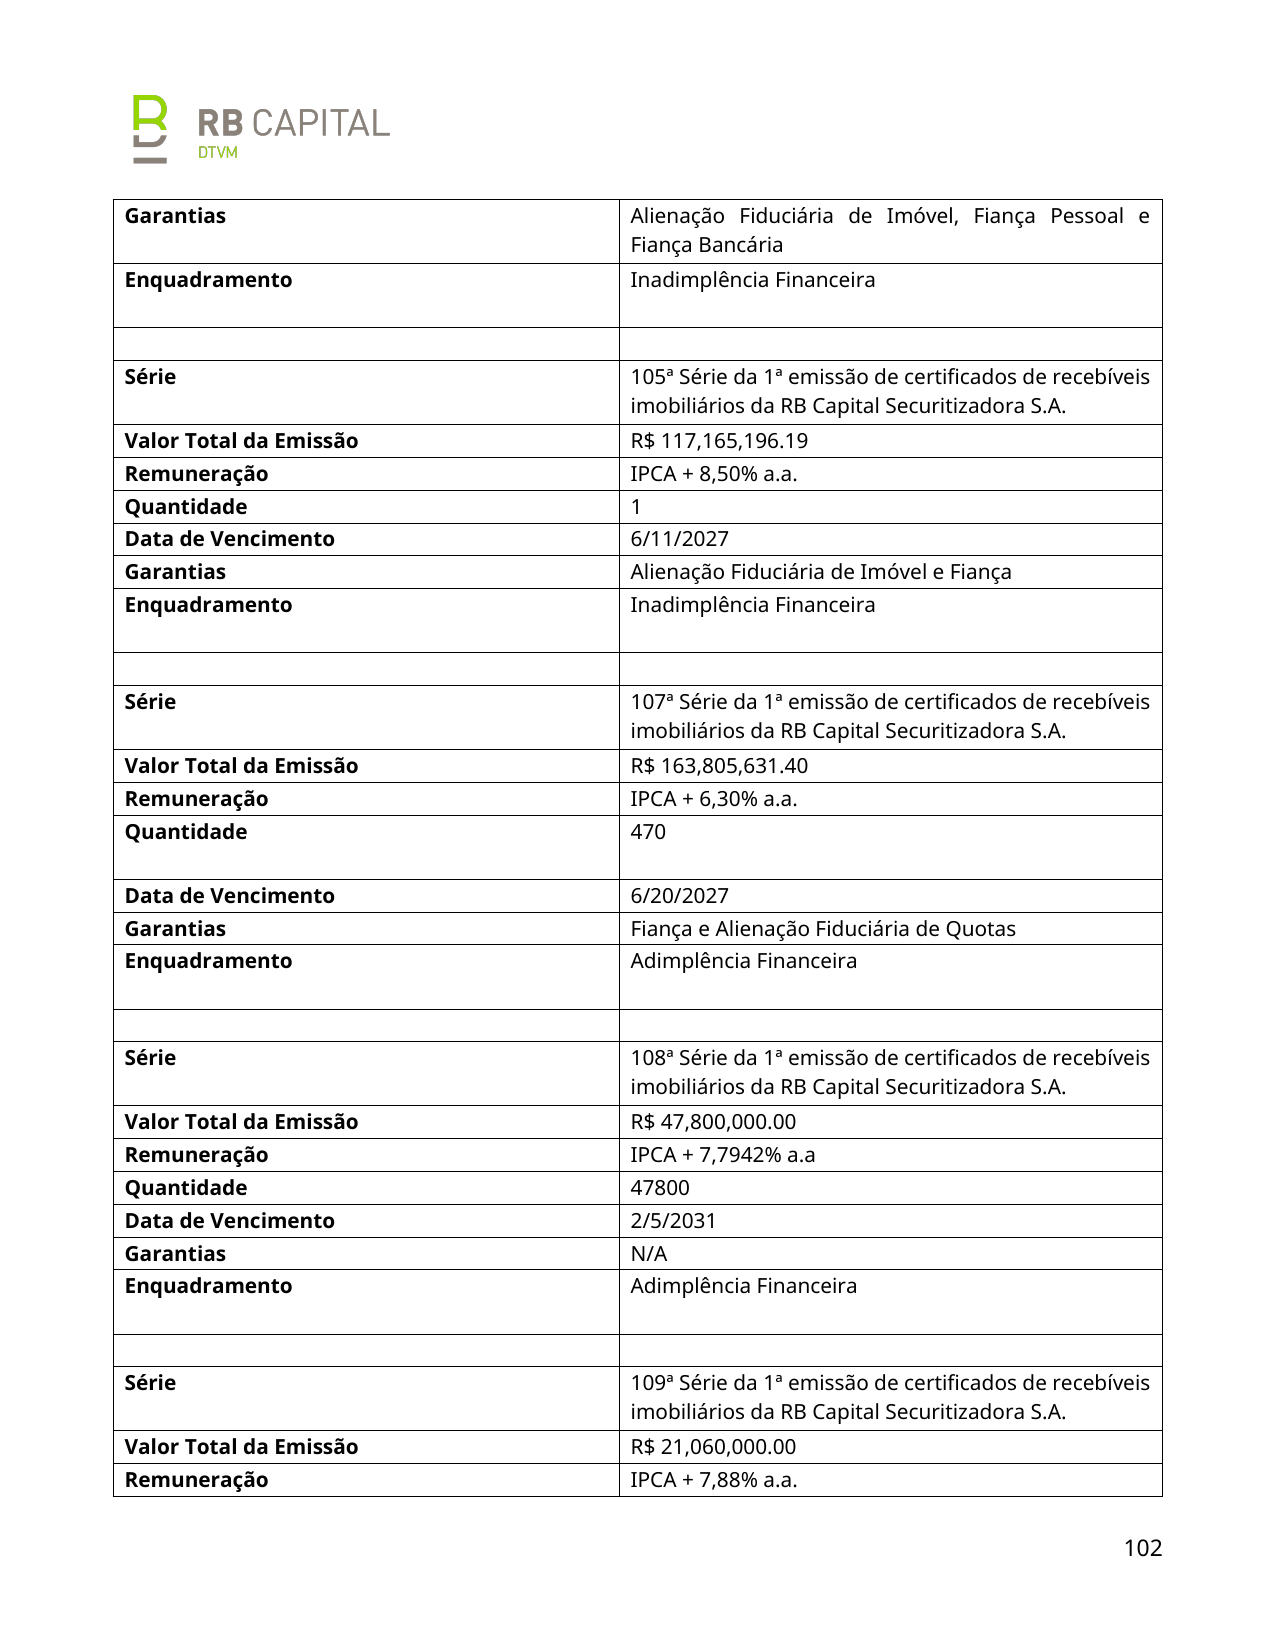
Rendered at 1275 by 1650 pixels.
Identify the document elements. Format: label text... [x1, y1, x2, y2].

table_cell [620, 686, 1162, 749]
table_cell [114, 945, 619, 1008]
table_cell [620, 328, 1162, 360]
table_cell 105ª Série da 1ª emissão de certificados de recebíveis imobiliários da RB Capital Securitizadora S.A. [620, 361, 1162, 424]
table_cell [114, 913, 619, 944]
table_cell Valor Total da Emissão [114, 425, 619, 457]
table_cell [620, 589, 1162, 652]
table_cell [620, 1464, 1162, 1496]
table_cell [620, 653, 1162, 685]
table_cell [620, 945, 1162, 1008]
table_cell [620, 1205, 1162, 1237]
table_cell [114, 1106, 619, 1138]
table_cell Alienação Fiduciária de Imóvel, Fiança Pessoal e Fiança Bancária [620, 200, 1162, 263]
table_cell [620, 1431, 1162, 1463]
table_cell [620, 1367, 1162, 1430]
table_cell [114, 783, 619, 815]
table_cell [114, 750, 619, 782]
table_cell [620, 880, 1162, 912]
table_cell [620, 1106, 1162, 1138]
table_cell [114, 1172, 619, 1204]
table_cell Série [114, 361, 619, 424]
table_cell Garantias [114, 200, 619, 263]
table_cell Data de Vencimento [114, 524, 619, 555]
table_cell Remuneração [114, 458, 619, 490]
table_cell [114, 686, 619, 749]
table_cell IPCA + 8,50% a.a. [620, 458, 1162, 490]
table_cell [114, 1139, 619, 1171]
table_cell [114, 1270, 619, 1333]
table_cell [114, 328, 619, 360]
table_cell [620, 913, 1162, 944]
picture [112, 73, 411, 185]
table_cell R$ 117,165,196.19 [620, 425, 1162, 457]
table_cell Enquadramento [114, 264, 619, 327]
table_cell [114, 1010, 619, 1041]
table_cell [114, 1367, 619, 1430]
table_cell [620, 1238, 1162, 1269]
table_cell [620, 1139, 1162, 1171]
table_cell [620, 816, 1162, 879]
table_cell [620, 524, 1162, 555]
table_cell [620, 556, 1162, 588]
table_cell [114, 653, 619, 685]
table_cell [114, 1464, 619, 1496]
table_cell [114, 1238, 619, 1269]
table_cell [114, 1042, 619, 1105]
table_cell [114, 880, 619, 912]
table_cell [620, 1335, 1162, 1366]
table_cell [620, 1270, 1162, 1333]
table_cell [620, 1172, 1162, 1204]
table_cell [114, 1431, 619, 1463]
table_cell Quantidade [114, 491, 619, 522]
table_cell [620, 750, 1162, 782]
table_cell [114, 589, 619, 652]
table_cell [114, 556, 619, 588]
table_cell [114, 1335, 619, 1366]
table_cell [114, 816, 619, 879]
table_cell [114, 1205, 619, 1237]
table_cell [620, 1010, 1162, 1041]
table_cell 1 [620, 491, 1162, 522]
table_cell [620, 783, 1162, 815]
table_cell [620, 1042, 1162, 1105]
table_cell Inadimplência Financeira [620, 264, 1162, 327]
